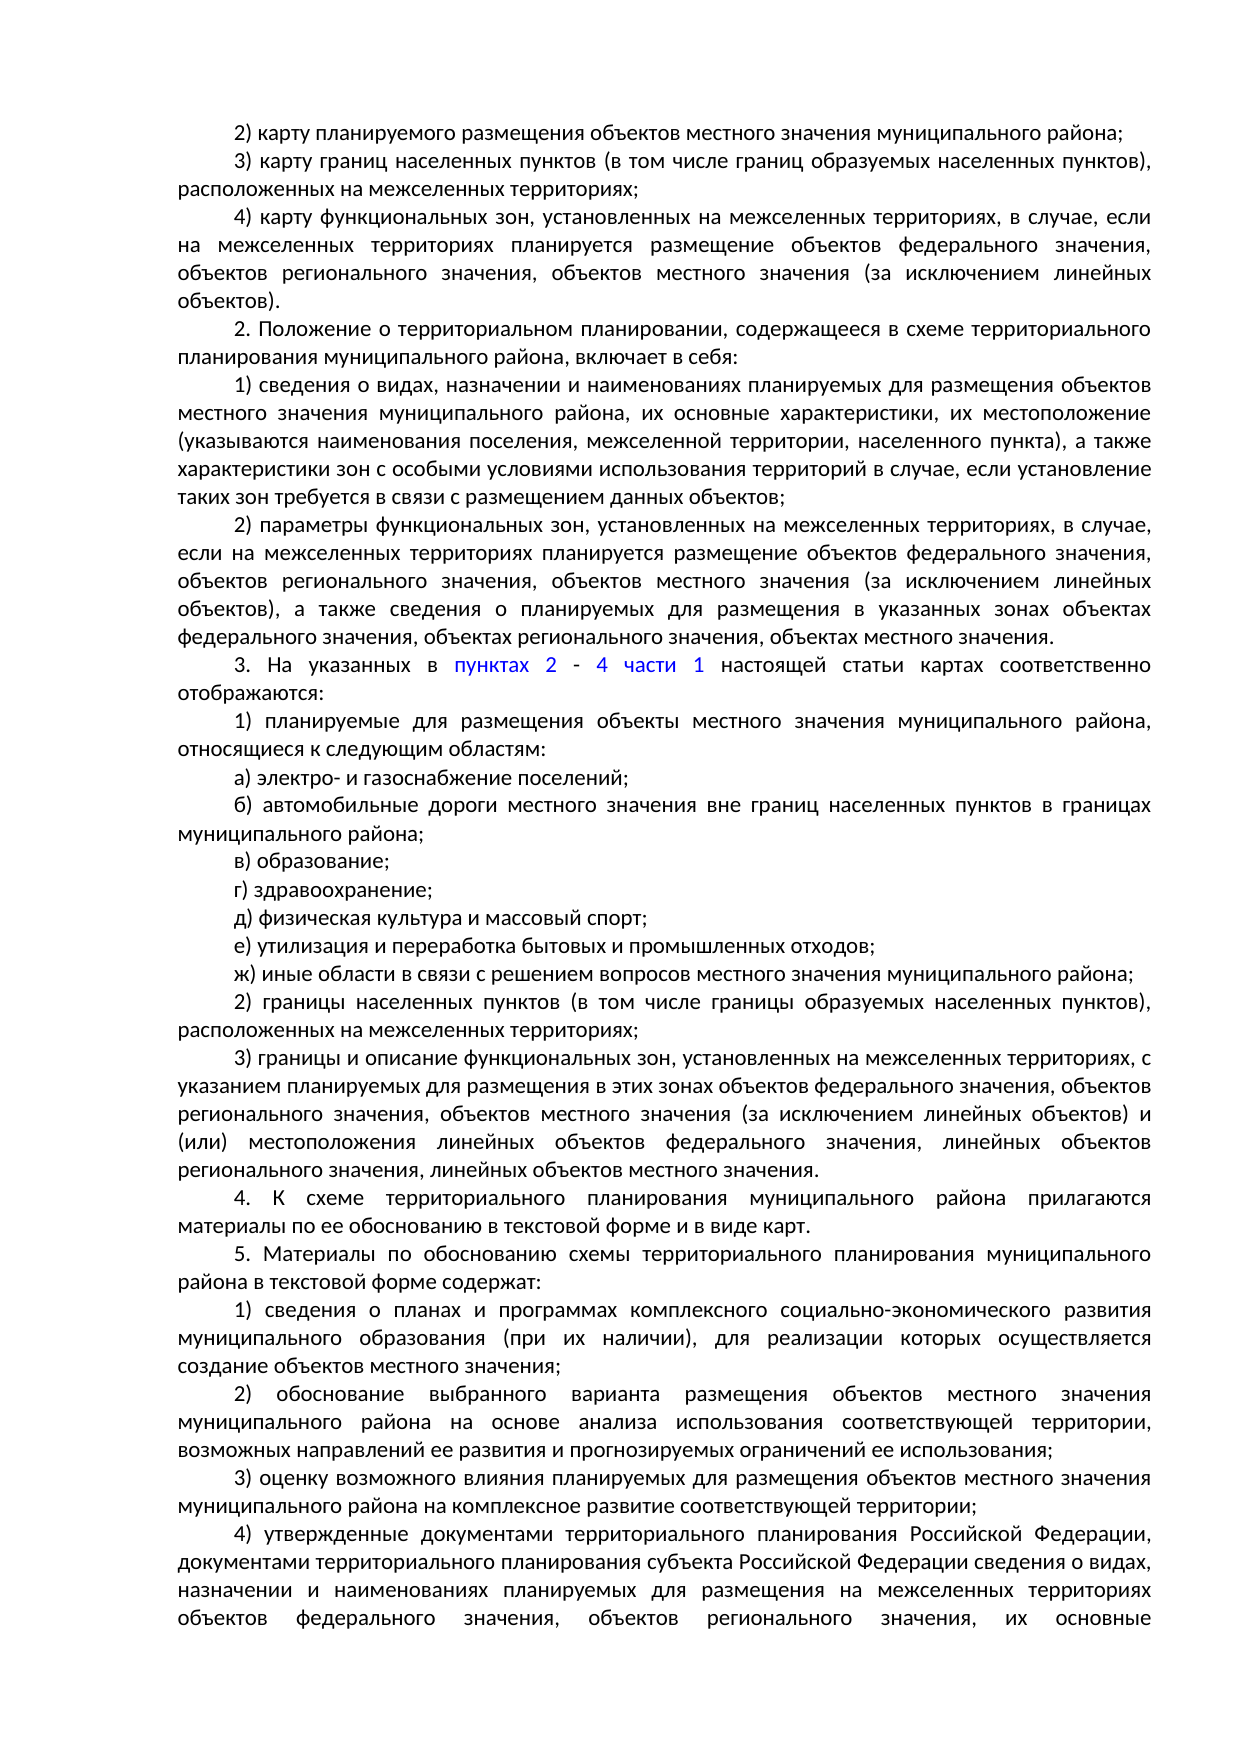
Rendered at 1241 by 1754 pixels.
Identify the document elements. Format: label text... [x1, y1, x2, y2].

text 3) оценку возможного влияния планируемых для размещения объектов местного значения муниципального района на комплексное развитие соответствующей территории; [177, 1463, 1152, 1519]
text г) здравоохранение; [177, 875, 1152, 903]
text а) электро- и газоснабжение поселений; [177, 763, 1152, 791]
text 3. На указанных в пунктах 2 - 4 части 1 настоящей статьи картах соответственно отображаются: [177, 651, 1152, 707]
text 4) карту функциональных зон, установленных на межселенных территориях, в случае, если на межселенных территориях планируется размещение объектов федерального значения, объектов регионального значения, объектов местного значения (за исключением линейных объектов). [177, 202, 1152, 314]
text 1) сведения о видах, назначении и наименованиях планируемых для размещения объектов местного значения муниципального района, их основные характеристики, их местоположение (указываются наименования поселения, межселенной территории, населенного пункта), а также характеристики зон с особыми условиями использования территорий в случае, если установление таких зон требуется в связи с размещением данных объектов; [177, 370, 1152, 510]
text 2) параметры функциональных зон, установленных на межселенных территориях, в случае, если на межселенных территориях планируется размещение объектов федерального значения, объектов регионального значения, объектов местного значения (за исключением линейных объектов), а также сведения о планируемых для размещения в указанных зонах объектах федерального значения, объектах регионального значения, объектах местного значения. [177, 510, 1152, 651]
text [177, 1519, 1152, 1631]
text 4. К схеме территориального планирования муниципального района прилагаются материалы по ее обоснованию в текстовой форме и в виде карт. [177, 1183, 1152, 1239]
text е) утилизация и переработка бытовых и промышленных отходов; [177, 931, 1152, 959]
text 2) карту планируемого размещения объектов местного значения муниципального района; [177, 118, 1152, 146]
text 2. Положение о территориальном планировании, содержащееся в схеме территориального планирования муниципального района, включает в себя: [177, 314, 1152, 370]
text б) автомобильные дороги местного значения вне границ населенных пунктов в границах муниципального района; [177, 791, 1152, 847]
text ж) иные области в связи с решением вопросов местного значения муниципального района; [177, 959, 1152, 987]
text 1) планируемые для размещения объекты местного значения муниципального района, относящиеся к следующим областям: [177, 707, 1152, 763]
text д) физическая культура и массовый спорт; [177, 903, 1152, 931]
text в) образование; [177, 847, 1152, 875]
text 2) границы населенных пунктов (в том числе границы образуемых населенных пунктов), расположенных на межселенных территориях; [177, 987, 1152, 1043]
text 1) сведения о планах и программах комплексного социально-экономического развития муниципального образования (при их наличии), для реализации которых осуществляется создание объектов местного значения; [177, 1295, 1152, 1379]
text 5. Материалы по обоснованию схемы территориального планирования муниципального района в текстовой форме содержат: [177, 1239, 1152, 1295]
text 2) обоснование выбранного варианта размещения объектов местного значения муниципального района на основе анализа использования соответствующей территории, возможных направлений ее развития и прогнозируемых ограничений ее использования; [177, 1379, 1152, 1463]
text 3) границы и описание функциональных зон, установленных на межселенных территориях, с указанием планируемых для размещения в этих зонах объектов федерального значения, объектов регионального значения, объектов местного значения (за исключением линейных объектов) и (или) местоположения линейных объектов федерального значения, линейных объектов регионального значения, линейных объектов местного значения. [177, 1043, 1152, 1183]
text 3) карту границ населенных пунктов (в том числе границ образуемых населенных пунктов), расположенных на межселенных территориях; [177, 146, 1152, 202]
